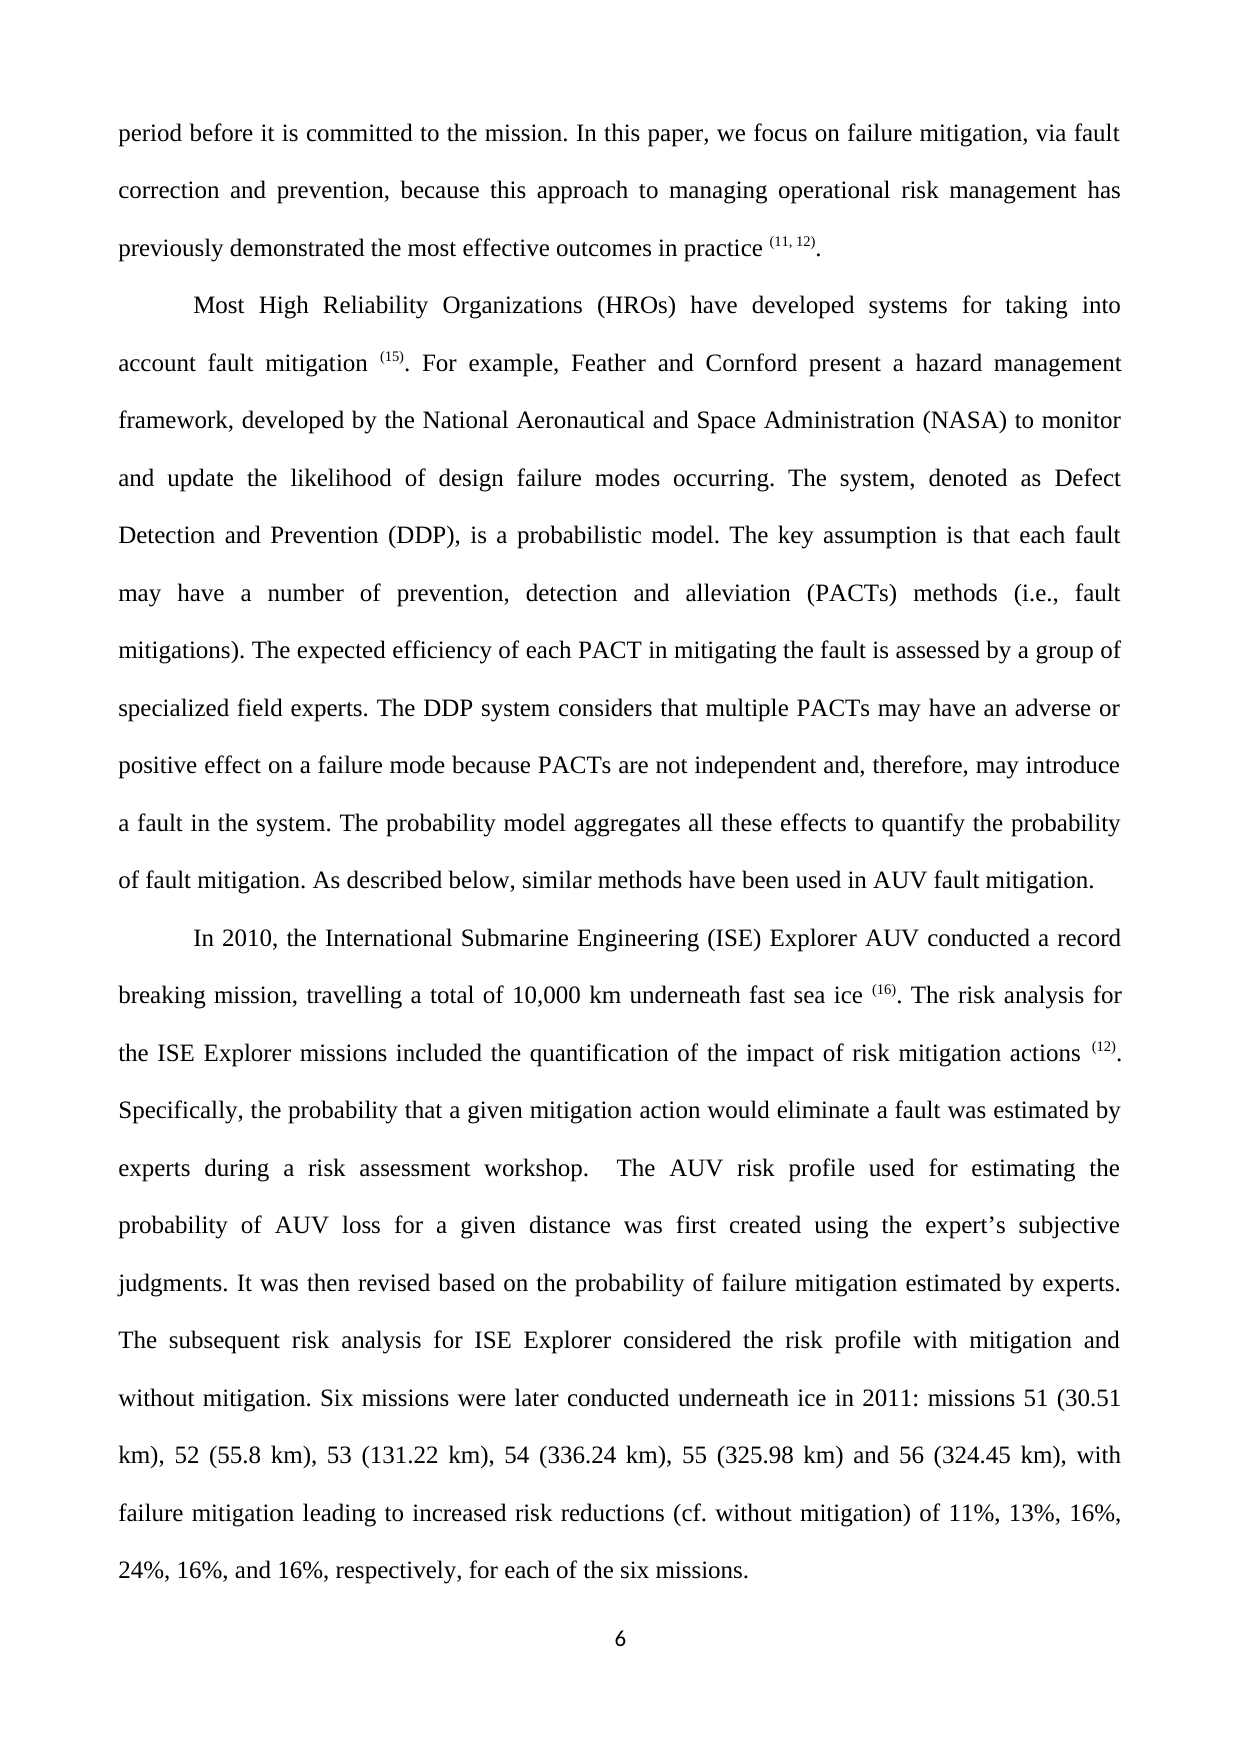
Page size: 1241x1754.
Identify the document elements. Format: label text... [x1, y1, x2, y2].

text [118, 118, 1122, 262]
text In 2010, the International Submarine Engineering (ISE) Explorer AUV conducted a record breaking mission, travelling a total of 10,000 km underneath fast sea ice (16). The risk analysis for the ISE Explorer missions included the quantification of the impact of risk mitigation actions (12). Specifically, the probability that a given mitigation action would eliminate a fault was estimated by experts during a risk assessment workshop. The AUV risk profile used for estimating the probability of AUV loss for a given distance was first created using the expert’s subjective judgments. It was then revised based on the probability of failure mitigation estimated by experts. The subsequent risk analysis for ISE Explorer considered the risk profile with mitigation and without mitigation. Six missions were later conducted underneath ice in 2011: missions 51 (30.51 km), 52 (55.8 km), 53 (131.22 km), 54 (336.24 km), 55 (325.98 km) and 56 (324.45 km), with failure mitigation leading to increased risk reductions (cf. without mitigation) of 11%, 13%, 16%, 24%, 16%, and 16%, respectively, for each of the six missions. [118, 923, 1122, 1584]
text Most High Reliability Organizations (HROs) have developed systems for taking into account fault mitigation (15). For example, Feather and Cornford present a hazard management framework, developed by the National Aeronautical and Space Administration (NASA) to monitor and update the likelihood of design failure modes occurring. The system, denoted as Defect Detection and Prevention (DDP), is a probabilistic model. The key assumption is that each fault may have a number of prevention, detection and alleviation (PACTs) methods (i.e., fault mitigations). The expected efficiency of each PACT in mitigating the fault is assessed by a group of specialized field experts. The DDP system considers that multiple PACTs may have an adverse or positive effect on a failure mode because PACTs are not independent and, therefore, may introduce a fault in the system. The probability model aggregates all these effects to quantify the probability of fault mitigation. As described below, similar methods have been used in AUV fault mitigation. [118, 291, 1122, 894]
